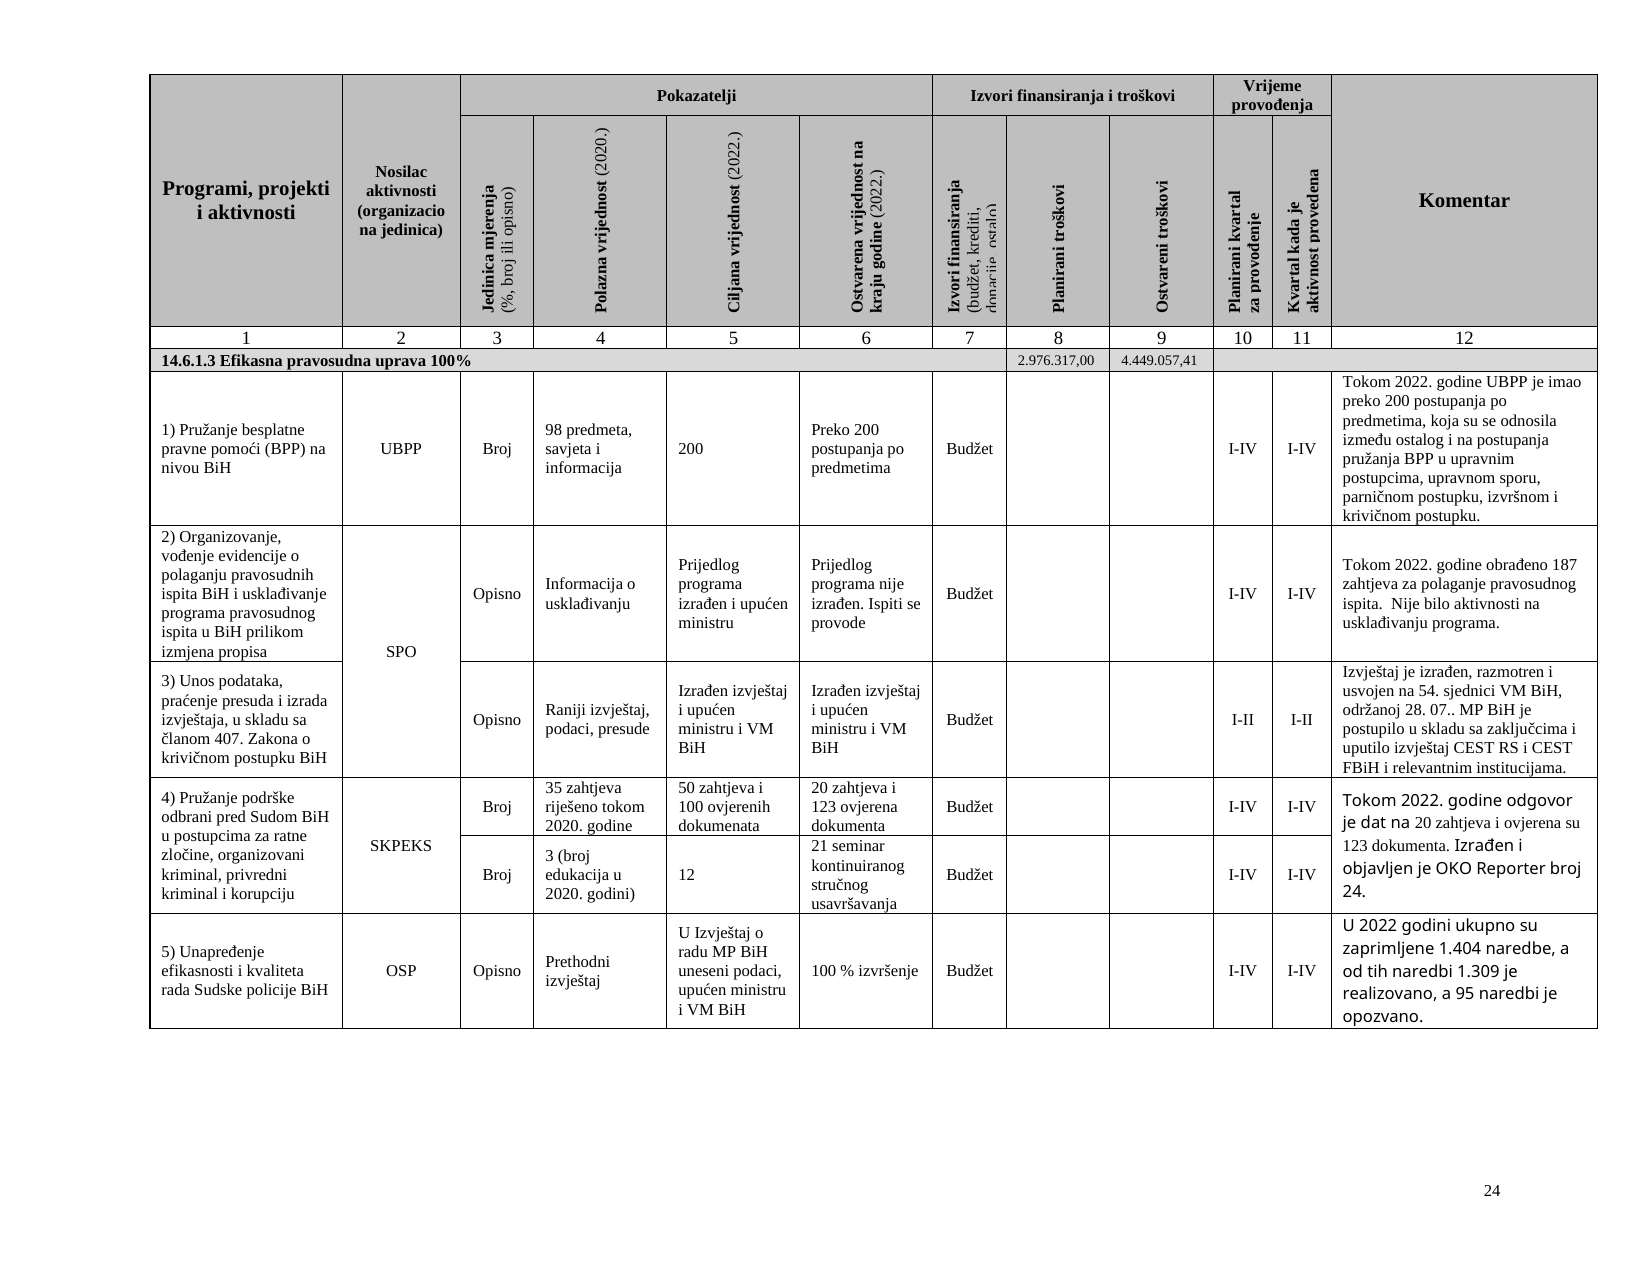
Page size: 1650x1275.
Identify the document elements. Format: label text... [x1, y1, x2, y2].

table_cell [1110, 526, 1213, 661]
table_cell 200 [667, 372, 799, 525]
table_cell 4) Pružanje podrške odbrani pred Sudom BiH u postupcima za ratne zločine, organizovani kriminal, privredni kriminal i korupciju [151, 778, 342, 913]
table_cell Opisno [461, 526, 533, 661]
table_cell 3 (broj edukacija u 2020. godini) [534, 836, 666, 913]
table_cell [1007, 778, 1109, 835]
table_cell I-IV [1273, 836, 1331, 913]
table_cell 6 [800, 327, 932, 348]
table_cell I-IV [1273, 778, 1331, 835]
table_cell Budžet [933, 526, 1006, 661]
table_cell 12 [667, 836, 799, 913]
table_cell 4.449.057,41 [1110, 349, 1213, 371]
table_cell I-IV [1214, 914, 1272, 1027]
table_cell 10 [1214, 327, 1272, 348]
table_cell Opisno [461, 914, 533, 1027]
table_cell Budžet [933, 914, 1006, 1027]
table_cell Planirani troškovi [1007, 116, 1109, 326]
table_cell Prethodni izvještaj [534, 914, 666, 1027]
table_cell I-IV [1273, 914, 1331, 1027]
table_cell 4 [534, 327, 666, 348]
table_cell 3 [461, 327, 533, 348]
table_cell Ostvareni troškovi [1110, 116, 1213, 326]
table_cell [1110, 778, 1213, 835]
table_cell 14.6.1.3 Efikasna pravosudna uprava 100% [151, 349, 1006, 371]
table_cell 20 zahtjeva i 123 ovjerena dokumenta [800, 778, 932, 835]
table_cell 2.976.317,00 [1007, 349, 1109, 371]
table_cell Ostvarena vrijednost na kraju godine (2022.) [800, 116, 932, 326]
table_cell 5) Unapređenje efikasnosti i kvaliteta rada Sudske policije BiH [151, 914, 342, 1027]
table_cell Polazna vrijednost (2020.) [534, 116, 666, 326]
table_cell Informacija o usklađivanju [534, 526, 666, 661]
table_cell Tokom 2022. godine UBPP je imao preko 200 postupanja po predmetima, koja su se odnosila između ostalog i na postupanja pružanja BPP u upravnim postupcima, upravnom sporu, parničnom postupku, izvršnom i krivičnom postupku. [1332, 372, 1597, 525]
table_cell [1110, 914, 1213, 1027]
table_cell I-IV [1214, 778, 1272, 835]
table_cell 35 zahtjeva riješeno tokom 2020. godine [534, 778, 666, 835]
table_cell Budžet [933, 662, 1006, 777]
table_cell I-II [1273, 662, 1331, 777]
table_cell I-IV [1214, 372, 1272, 525]
table_cell Budžet [933, 778, 1006, 835]
table_cell Planirani kvartal za provođenje [1214, 116, 1272, 326]
table_cell 50 zahtjeva i 100 ovjerenih dokumenata [667, 778, 799, 835]
table_cell Opisno [461, 662, 533, 777]
table_cell Tokom 2022. godine obrađeno 187 zahtjeva za polaganje pravosudnog ispita. Nije bilo aktivnosti na usklađivanju programa. [1332, 526, 1597, 661]
table_header Izvori finansiranja i troškovi [933, 75, 1213, 115]
table_cell [1007, 914, 1109, 1027]
table_cell Jedinica mjerenja (%, broj ili opisno) [461, 116, 533, 326]
table_cell I-II [1214, 662, 1272, 777]
table_cell 1) Pružanje besplatne pravne pomoći (BPP) na nivou BiH [151, 372, 342, 525]
table_cell Broj [461, 372, 533, 525]
table_cell Broj [461, 836, 533, 913]
table_cell U 2022 godini ukupno su zaprimljene 1.404 naredbe, a od tih naredbi 1.309 je realizovano, a 95 naredbi je opozvano. [1332, 914, 1597, 1027]
table_cell [1110, 836, 1213, 913]
table_cell 2 [343, 327, 460, 348]
table_cell Tokom 2022. godine odgovor je dat na 20 zahtjeva i ovjerena su 123 dokumenta. Izrađen i objavljen je OKO Reporter broj 24. [1332, 778, 1597, 913]
table_header Pokazatelji [461, 75, 932, 115]
table_cell 3) Unos podataka, praćenje presuda i izrada izvještaja, u skladu sa članom 407. Zakona o krivičnom postupku BiH [151, 662, 342, 777]
table_cell [1007, 526, 1109, 661]
table_cell [1214, 349, 1597, 371]
table_cell [1110, 372, 1213, 525]
table_cell Kvartal kada je aktivnost provedena [1273, 116, 1331, 326]
table_cell 5 [667, 327, 799, 348]
table_cell I-IV [1273, 372, 1331, 525]
table_cell 21 seminar kontinuiranog stručnog usavršavanja [800, 836, 932, 913]
table_cell 8 [1007, 327, 1109, 348]
table_cell I-IV [1273, 526, 1331, 661]
table_cell UBPP [343, 372, 460, 525]
table_cell Raniji izvještaj, podaci, presude [534, 662, 666, 777]
table_cell [1007, 836, 1109, 913]
table_cell Izvori finansiranja (budžet, krediti, donacije, ostalo) [933, 116, 1006, 326]
table_header Komentar [1332, 75, 1597, 326]
table_cell [1007, 372, 1109, 525]
table_cell 11 [1273, 327, 1331, 348]
table_header Nosilac aktivnosti (organizaciona jedinica) [343, 75, 460, 326]
table_cell 9 [1110, 327, 1213, 348]
table_cell Budžet [933, 836, 1006, 913]
table_cell Izrađen izvještaj i upućen ministru i VM BiH [800, 662, 932, 777]
table_cell [1110, 662, 1213, 777]
table_cell [1007, 662, 1109, 777]
table_cell OSP [343, 914, 460, 1027]
table_cell 2) Organizovanje, vođenje evidencije o polaganju pravosudnih ispita BiH i usklađivanje programa pravosudnog ispita u BiH prilikom izmjena propisa [151, 526, 342, 661]
table_cell 100 % izvršenje [800, 914, 932, 1027]
table_header Programi, projekti i aktivnosti [151, 75, 342, 326]
table_cell Broj [461, 778, 533, 835]
table_cell Prijedlog programa izrađen i upućen ministru [667, 526, 799, 661]
table_cell SPO [343, 526, 460, 777]
table_cell Ciljana vrijednost (2022.) [667, 116, 799, 326]
table_cell 98 predmeta, savjeta i informacija [534, 372, 666, 525]
table_cell Izrađen izvještaj i upućen ministru i VM BiH [667, 662, 799, 777]
table_cell Preko 200 postupanja po predmetima [800, 372, 932, 525]
table_cell 7 [933, 327, 1006, 348]
table_cell I-IV [1214, 526, 1272, 661]
table_cell Prijedlog programa nije izrađen. Ispiti se provode [800, 526, 932, 661]
table_header Vrijeme provođenja [1214, 75, 1331, 115]
table_cell I-IV [1214, 836, 1272, 913]
table_cell Izvještaj je izrađen, razmotren i usvojen na 54. sjednici VM BiH, održanoj 28. 07.. MP BiH je postupilo u skladu sa zaključcima i uputilo izvještaj CEST RS i CEST FBiH i relevantnim institucijama. [1332, 662, 1597, 777]
table_cell 12 [1332, 327, 1597, 348]
table_cell U Izvještaj o radu MP BiH uneseni podaci, upućen ministru i VM BiH [667, 914, 799, 1027]
table_cell SKPEKS [343, 778, 460, 913]
table_cell 1 [151, 327, 342, 348]
table_cell Budžet [933, 372, 1006, 525]
